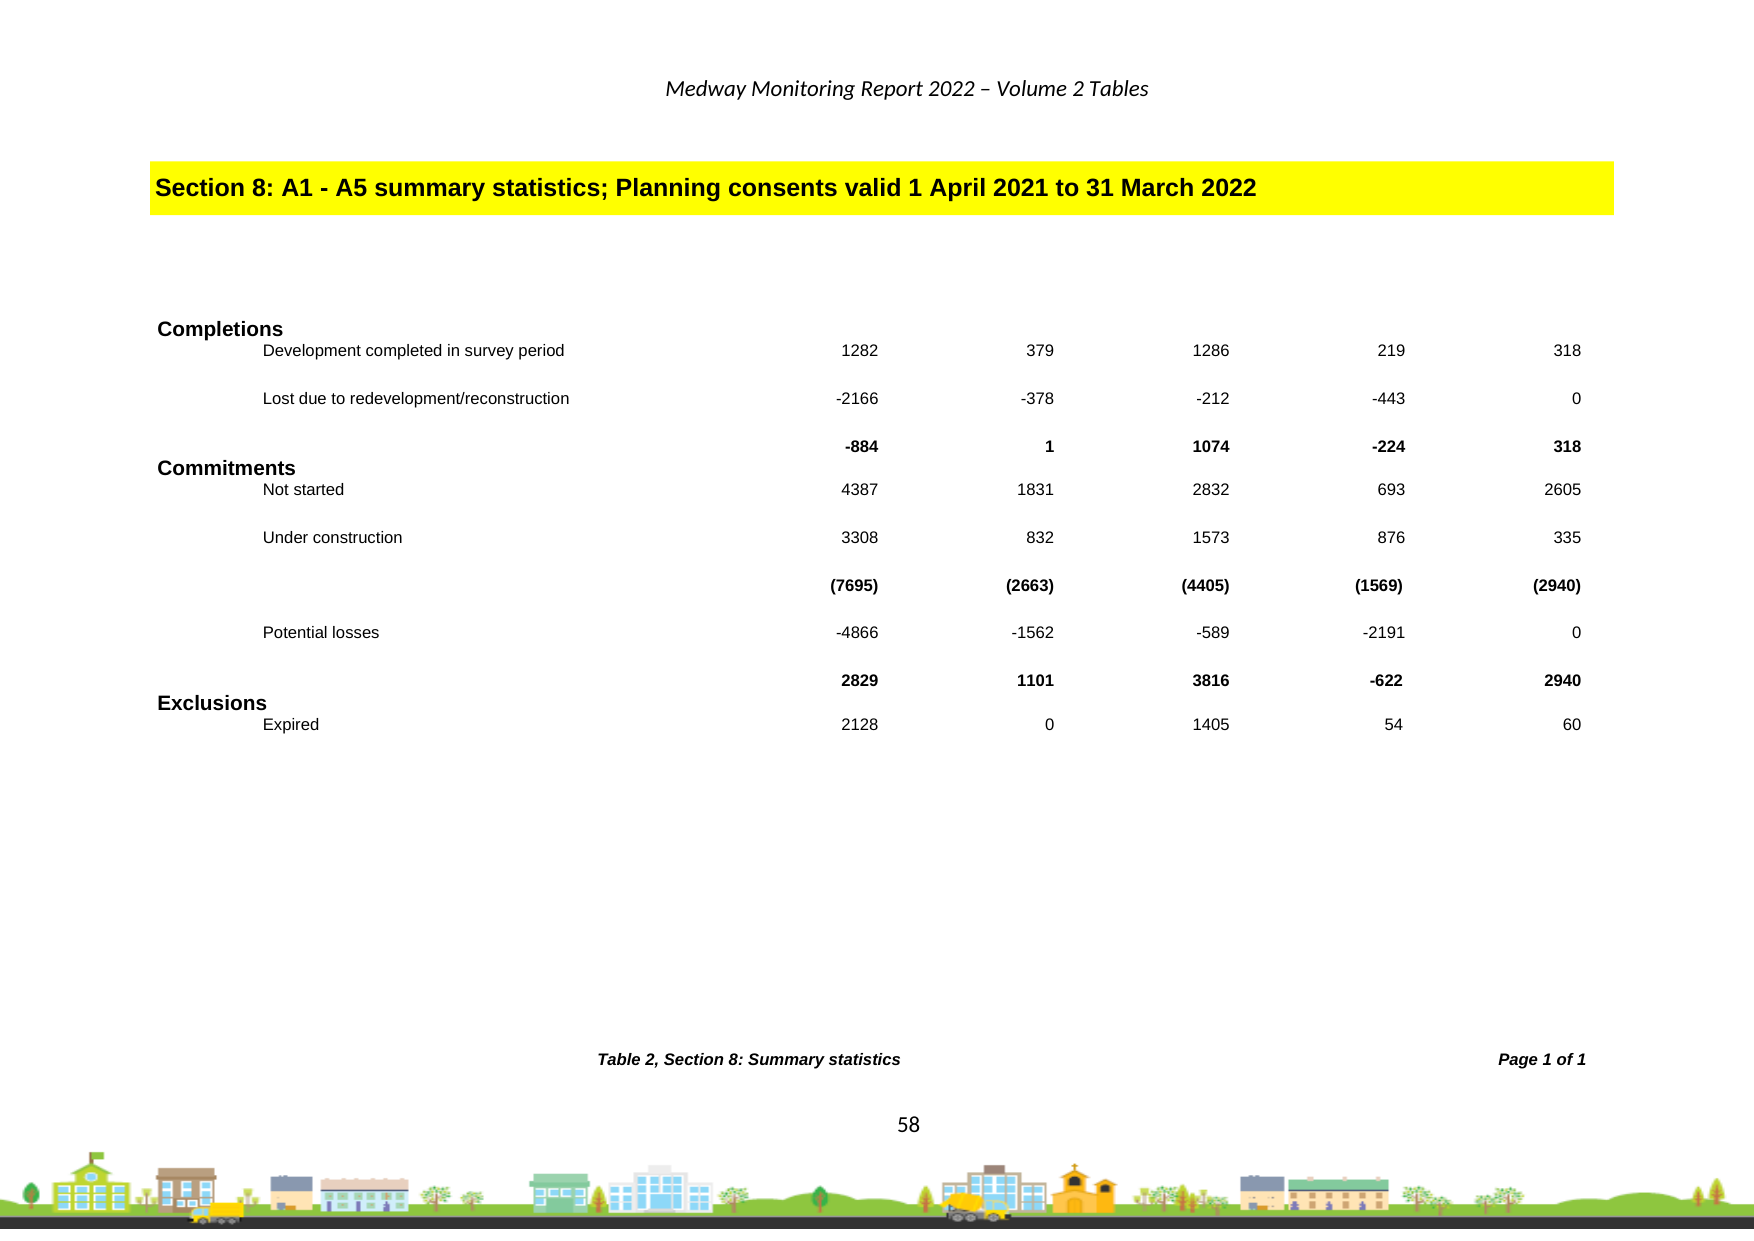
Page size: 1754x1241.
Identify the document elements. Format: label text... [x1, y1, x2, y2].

text 2829 1101 3816 -622 2940 [148, 671, 1669, 690]
text (7695) (2663) (4405) (1569) (2940) [148, 575, 1669, 594]
text Development completed in survey period 1282 379 1286 219 318 [148, 341, 1669, 360]
text Expired 2128 0 1405 54 60 [148, 714, 1669, 733]
text -884 1 1074 -224 318 [148, 436, 1669, 456]
subtitle Section 8: A1 - A5 summary statistics; Planning consents valid 1 April 2021 to 31 March 2022 [148, 173, 1580, 202]
text Not started 4387 1831 2832 693 2605 [148, 479, 1669, 499]
text Under construction 3308 832 1573 876 335 [148, 527, 1669, 547]
picture [0, 1149, 1754, 1229]
text Potential losses -4866 -1562 -589 -2191 0 [148, 623, 1669, 642]
text Table 2, Section 8: Summary statistics Page 1 of 1 [148, 1050, 1669, 1069]
text Lost due to redevelopment/reconstruction -2166 -378 -212 -443 0 [148, 388, 1669, 408]
text Completions [148, 317, 1669, 341]
text Commitments [148, 456, 1669, 479]
text Exclusions [148, 690, 1669, 714]
